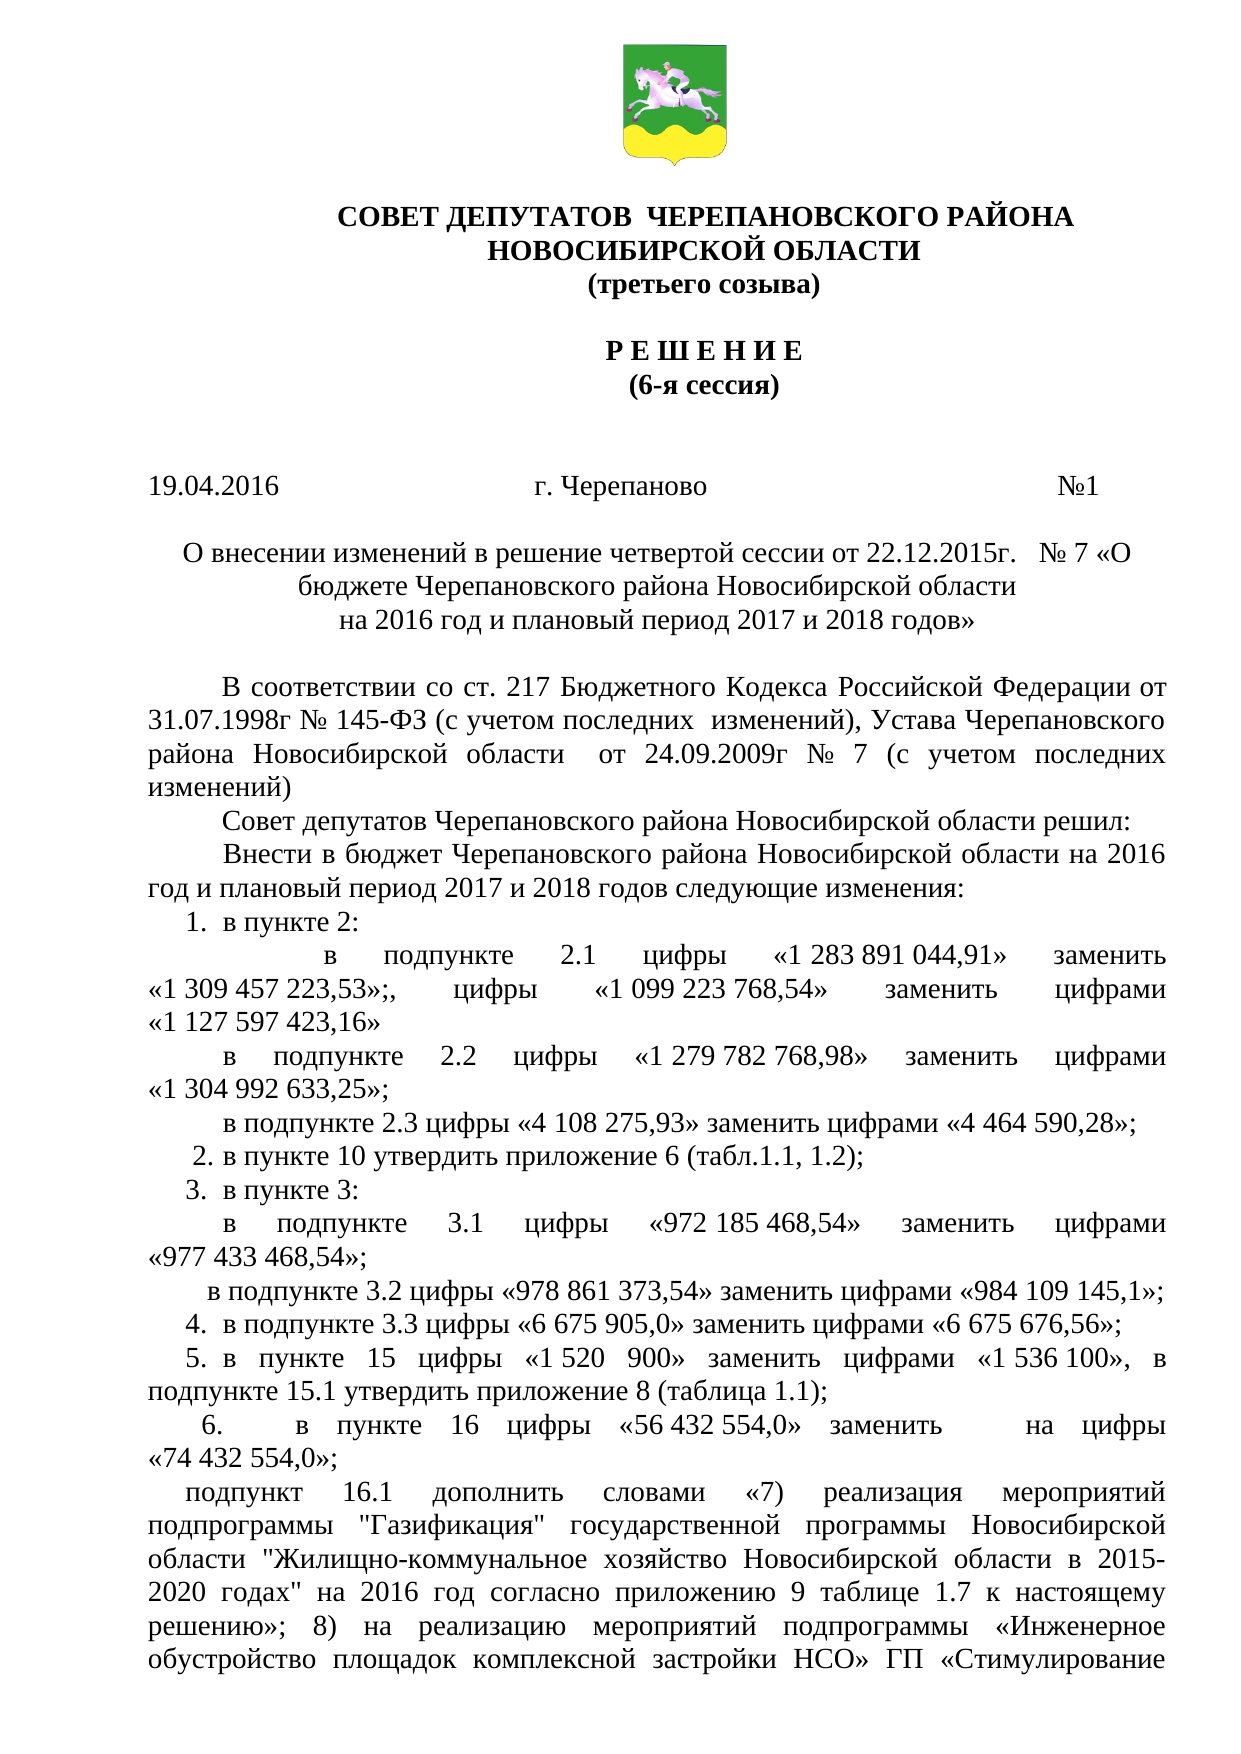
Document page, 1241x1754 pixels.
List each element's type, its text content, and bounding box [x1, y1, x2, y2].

text В соответствии со ст. 217 Бюджетного Кодекса Российской Федерации от 31.07.1998г № 145-ФЗ (с учетом последних изменений), Устава Черепановского района Новосибирской области от 24.09.2009г № 7 (с учетом последних изменений) [148, 669, 1167, 803]
text в подпункте 2.2 цифры «1 279 782 768,98» заменить цифрами «1 304 992 633,25»; [148, 1038, 1167, 1105]
text НОВОСИБИРСКОЙ ОБЛАСТИ [148, 233, 1167, 266]
text в подпункте 3.1 цифры «972 185 468,54» заменить цифрами «977 433 468,54»; [148, 1206, 1167, 1273]
list в подпункте 3.3 цифры «6 675 905,0» заменить цифрами «6 675 676,56»; [185, 1306, 1167, 1340]
text 19.04.2016 г. Черепаново №1 [148, 468, 1167, 501]
list в пункте 16 цифры «56 432 554,0» заменить на цифры «74 432 554,0»; [148, 1407, 1167, 1474]
text на 2016 год и плановый период 2017 и 2018 годов» [148, 602, 1167, 635]
text в подпункте 2.3 цифры «4 108 275,93» заменить цифрами «4 464 590,28»; [148, 1105, 1167, 1138]
text СОВЕТ ДЕПУТАТОВ ЧЕРЕПАНОВСКОГО РАЙОНА [266, 199, 1167, 233]
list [148, 1474, 1167, 1675]
text в подпункте 2.1 цифры «1 283 891 044,91» заменить «1 309 457 223,53»;, цифры «1 099 223 768,54» заменить цифрами «1 127 597 423,16» [148, 937, 1167, 1038]
text (третьего созыва) [148, 266, 1167, 300]
list в пункте 2: [185, 904, 1167, 937]
list в подпункте 3.2 цифры «978 861 373,54» заменить цифрами «984 109 145,1»; [148, 1273, 1167, 1306]
list в пункте 10 утвердить приложение 6 (табл.1.1, 1.2); [192, 1138, 1167, 1172]
list в пункте 3: [185, 1172, 1167, 1206]
text Р Е Ш Е Н И Е [148, 333, 1167, 367]
picture [619, 44, 729, 166]
list в пункте 15 цифры «1 520 900» заменить цифрами «1 536 100», в подпункте 15.1 утвердить приложение 8 (таблица 1.1); [148, 1340, 1167, 1407]
text Совет депутатов Черепановского района Новосибирской области решил: [148, 803, 1167, 837]
text О внесении изменений в решение четвертой сессии от 22.12.2015г. № 7 «О бюджете Черепановского района Новосибирской области [148, 535, 1167, 602]
text Внести в бюджет Черепановского района Новосибирской области на 2016 год и плановый период 2017 и 2018 годов следующие изменения: [148, 837, 1167, 904]
text (6-я сессия) [148, 367, 1167, 401]
